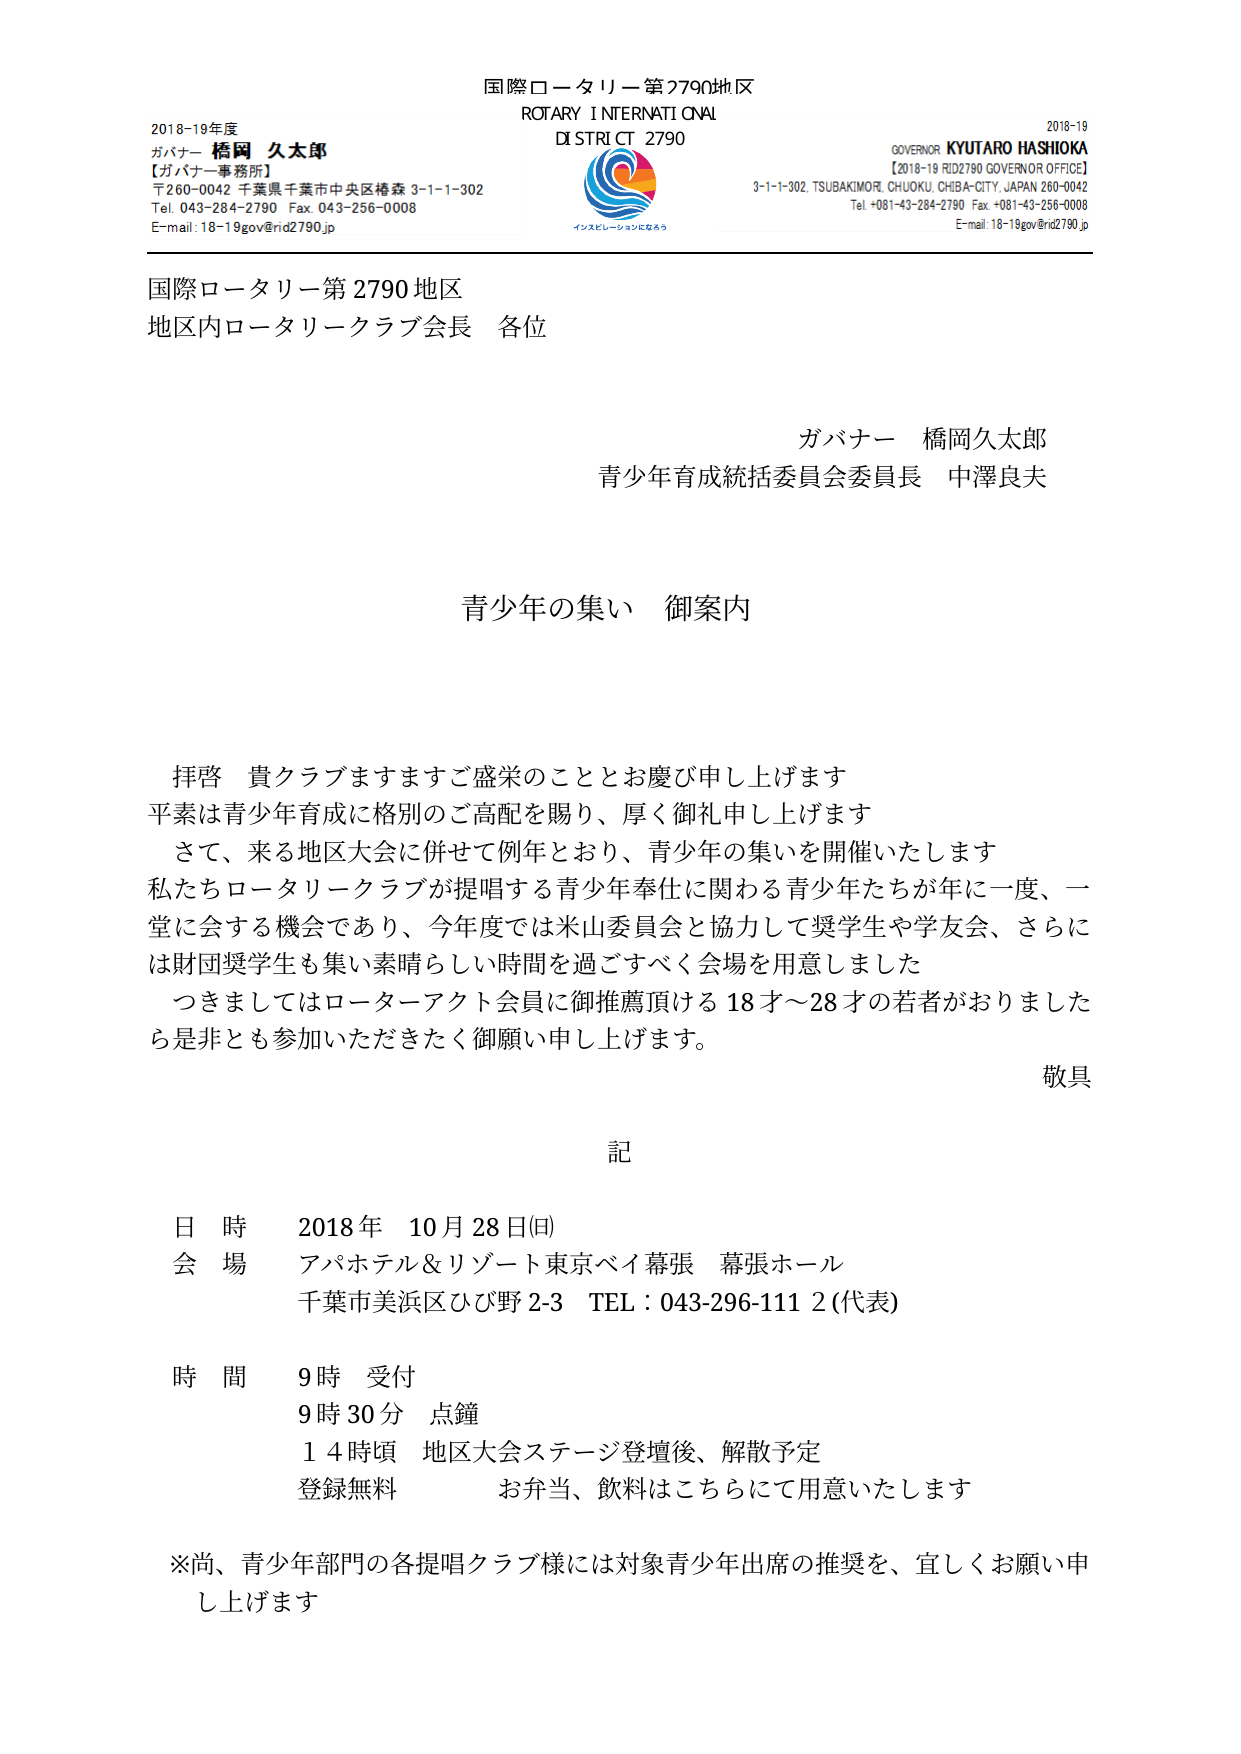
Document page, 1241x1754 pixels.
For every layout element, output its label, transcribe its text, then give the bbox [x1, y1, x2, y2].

text さて、来る地区大会に併せて例年とおり、青少年の集いを開催いたします [148, 831, 1092, 869]
text 9時30分 点鐘 [148, 1394, 1092, 1431]
text 敬具 [148, 1056, 1092, 1094]
text 国際ロータリー第2790地区 [148, 269, 976, 306]
picture [148, 118, 524, 236]
text 拝啓 貴クラブますますご盛栄のこととお慶び申し上げます [148, 756, 1092, 794]
text 青少年の集い 御案内 [148, 569, 976, 644]
text ※尚、青少年部門の各提唱クラブ様には対象青少年出席の推奨を、宜しくお願い申し上げます [169, 1544, 1092, 1619]
text １４時頃 地区大会ステージ登壇後、解散予定 [148, 1431, 1092, 1469]
text 千葉市美浜区ひび野2-3 TEL：043-296-111２(代表) [148, 1281, 1092, 1319]
text 私たちロータリークラブが提唱する青少年奉仕に関わる青少年たちが年に一度、一堂に会する機会であり、今年度では米山委員会と協力して奨学生や学友会、さらには財団奨学生も集い素晴らしい時間を過ごすべく会場を用意しました [148, 869, 1092, 981]
text 記 [148, 1131, 1092, 1169]
text 時 間 9時 受付 [148, 1356, 1092, 1394]
text 平素は青少年育成に格別のご高配を賜り、厚く御礼申し上げます [148, 794, 1092, 831]
text 登録無料 お弁当、飲料はこちらにて用意いたします [148, 1469, 1092, 1506]
text 地区内ロータリークラブ会長 各位 [148, 306, 976, 344]
text ガバナー 橋岡久太郎 [148, 419, 1093, 456]
text つきましてはローターアクト会員に御推薦頂ける18才～28才の若者がおりましたら是非とも参加いただきたく御願い申し上げます。 [148, 981, 1092, 1056]
text 会 場 アパホテル＆リゾート東京ベイ幕張 幕張ホール [148, 1244, 1092, 1281]
text 日 時 2018年 10月28日㈰ [148, 1206, 1092, 1244]
text 青少年育成統括委員会委員長 中澤良夫 [148, 456, 1063, 494]
picture [715, 115, 1091, 233]
picture [573, 148, 667, 234]
